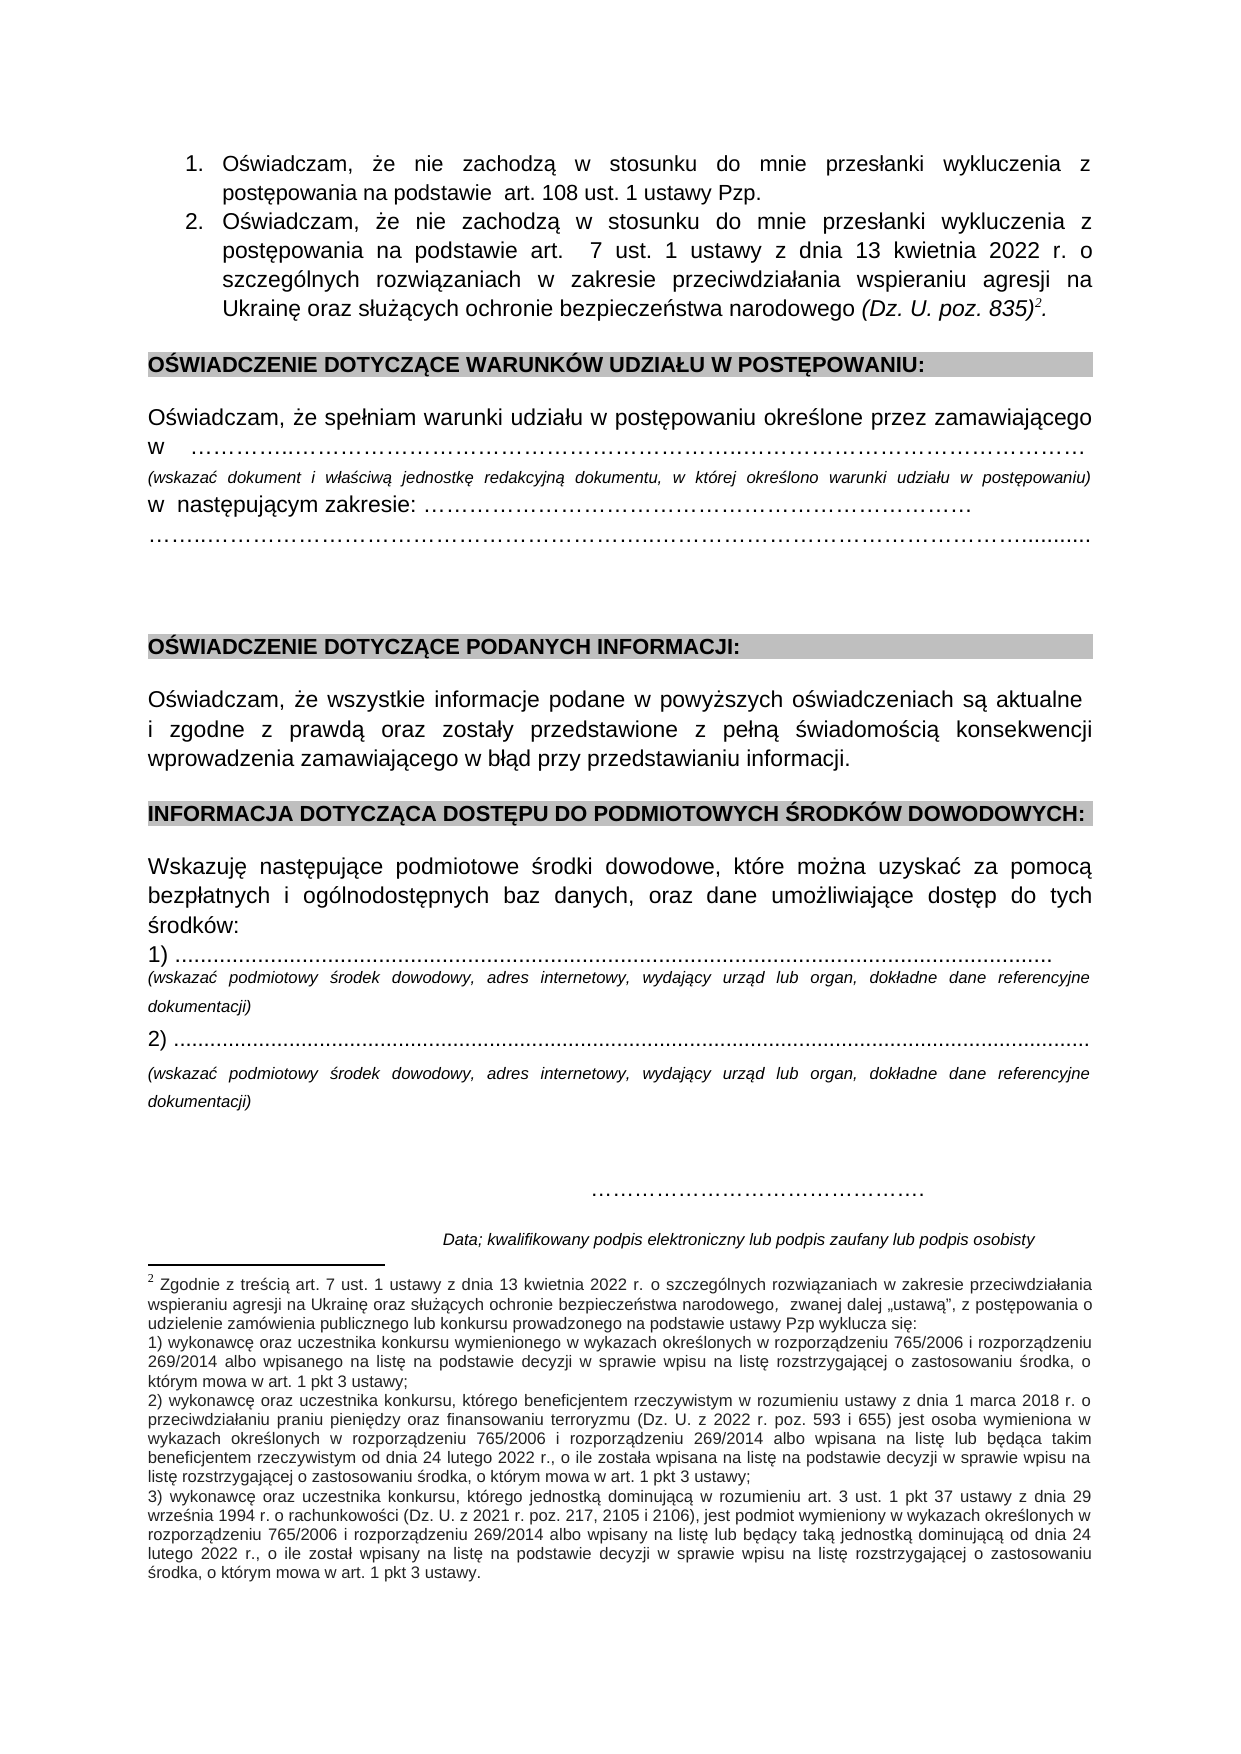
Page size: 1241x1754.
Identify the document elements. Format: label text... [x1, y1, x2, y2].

text Wskazuję następujące podmiotowe środki dowodowe, które można uzyskać za pomocą bezpłatnych i ogólnodostępnych baz danych, oraz dane umożliwiające dostęp do tych środków: [148, 851, 1093, 939]
text INFORMACJA DOTYCZĄCA DOSTĘPU DO PODMIOTOWYCH ŚRODKÓW DOWODOWYCH: [148, 801, 1093, 826]
text ……..…………………………………………………..…………………………………………........... [148, 519, 1093, 548]
text (wskazać podmiotowy środek dowodowy, adres internetowy, wydający urząd lub organ, dokładne dane referencyjne dokumentacji) [148, 1063, 1093, 1111]
text Oświadczam, że wszystkie informacje podane w powyższych oświadczeniach są aktualne i zgodne z prawdą oraz zostały przedstawione z pełną świadomością konsekwencji wprowadzenia zamawiającego w błąd przy przedstawianiu informacji. [148, 684, 1093, 772]
text 1) .......................................................................................................................................... [148, 939, 1093, 968]
list Oświadczam, że nie zachodzą w stosunku do mnie przesłanki wykluczenia z postępowania na podstawie art. 7 ust. 1 ustawy z dnia 13 kwietnia 2022 r. o szczególnych rozwiązaniach w zakresie przeciwdziałania wspieraniu agresji na Ukrainę oraz służących ochronie bezpieczeństwa narodowego (Dz. U. poz. 835). [185, 206, 1093, 323]
text (wskazać podmiotowy środek dowodowy, adres internetowy, wydający urząd lub organ, dokładne dane referencyjne dokumentacji) [148, 968, 1093, 1016]
list Oświadczam, że nie zachodzą w stosunku do mnie przesłanki wykluczenia z postępowania na podstawie art. 108 ust. 1 ustawy Pzp. [185, 148, 1093, 206]
text Oświadczam, że spełniam warunki udziału w postępowaniu określone przez zamawiającego w …………..…………………………………………………..……………………………………… (wskazać dokument i właściwą jednostkę redakcyjną dokumentu, w której określono warunki udziału w postępowaniu) w następującym zakresie: ……………………………………………………………… [148, 402, 1093, 519]
text OŚWIADCZENIE DOTYCZĄCE WARUNKÓW UDZIAŁU W POSTĘPOWANIU: [148, 352, 1093, 377]
text 2) ....................................................................................................................................................... [148, 1026, 1093, 1051]
text ………………………………………. [148, 1175, 1093, 1201]
text OŚWIADCZENIE DOTYCZĄCE PODANYCH INFORMACJI: [148, 634, 1093, 659]
text Data; kwalifikowany podpis elektroniczny lub podpis zaufany lub podpis osobisty [148, 1230, 1093, 1249]
